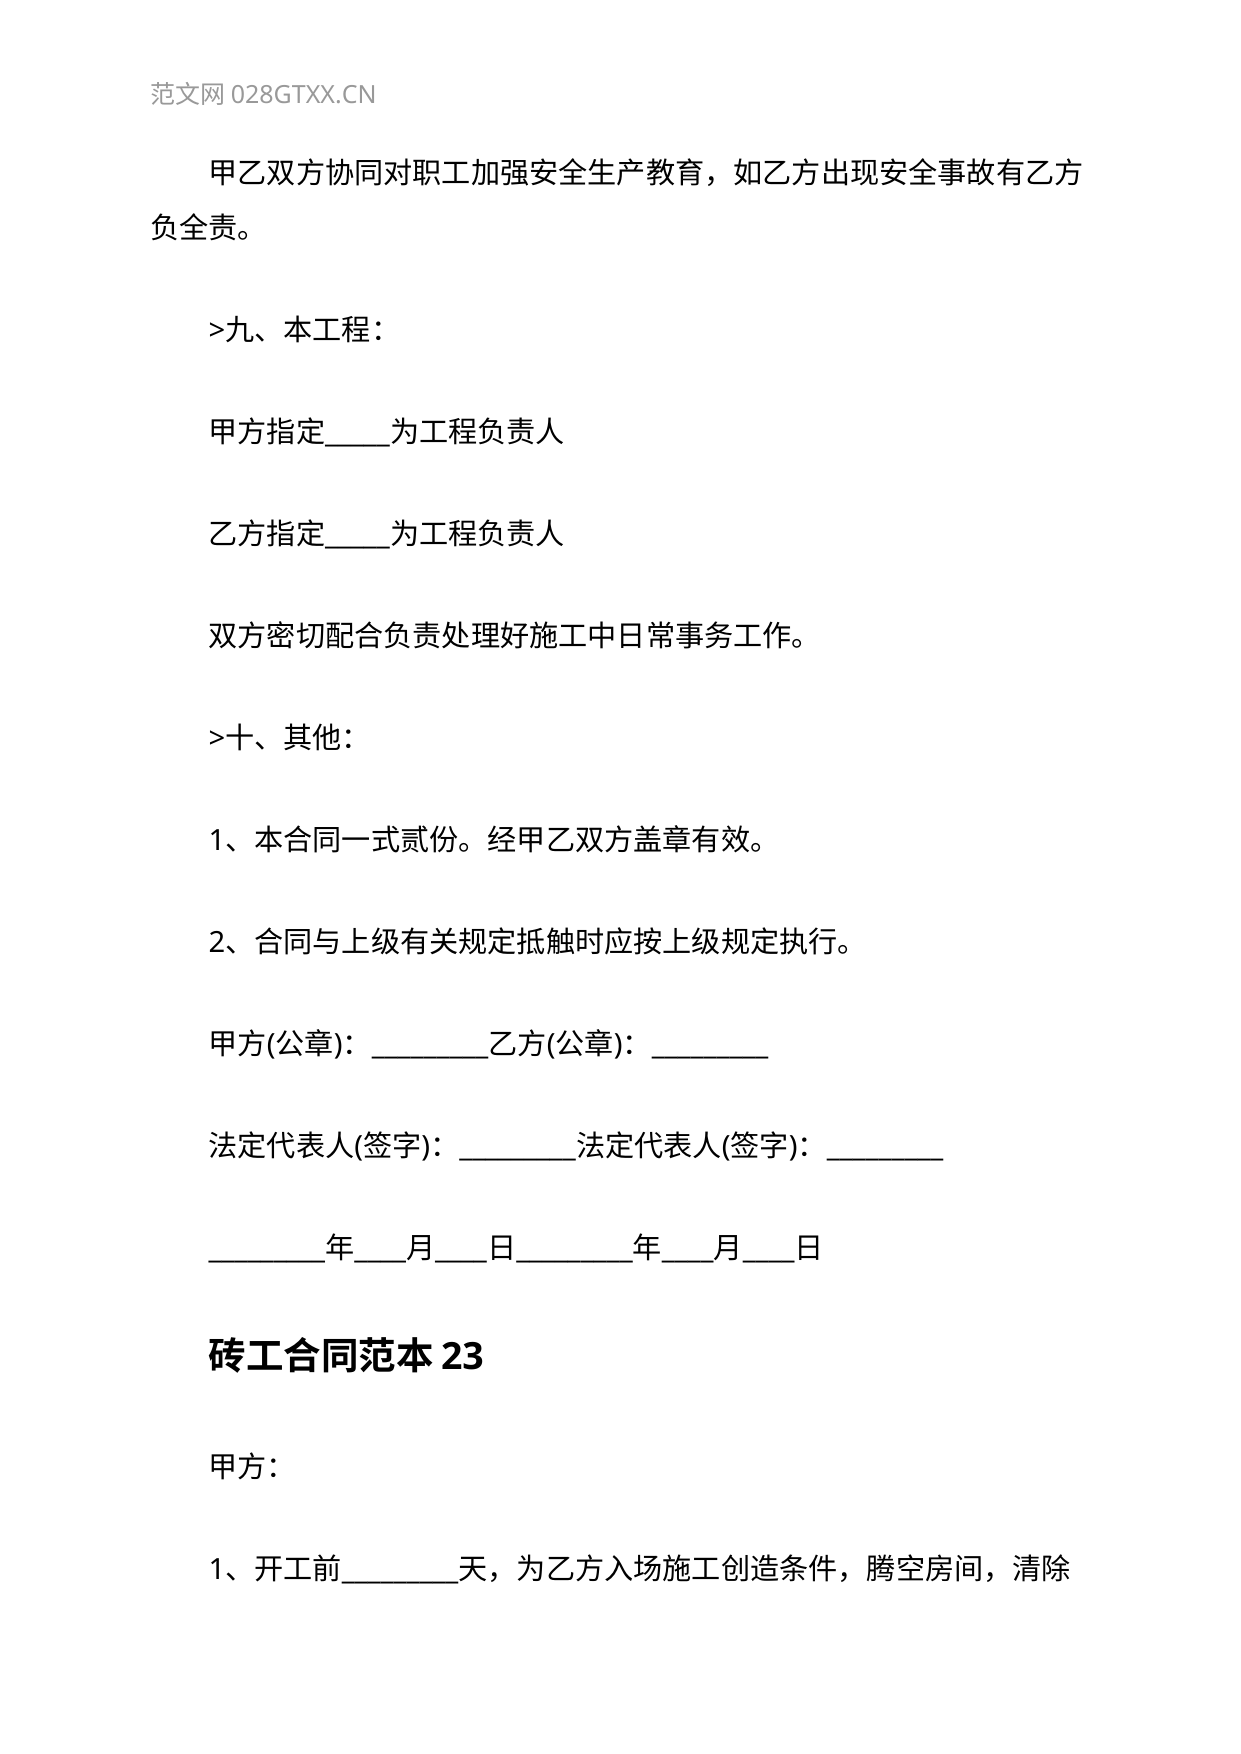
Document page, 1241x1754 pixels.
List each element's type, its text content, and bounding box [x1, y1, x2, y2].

text 双方密切配合负责处理好施工中日常事务工作。 [150, 613, 1090, 655]
text 甲方指定_____为工程负责人 [150, 409, 1090, 451]
text 甲方(公章)：_________乙方(公章)：_________ [150, 1020, 1090, 1063]
text >九、本工程： [150, 307, 1090, 349]
text 2、合同与上级有关规定抵触时应按上级规定执行。 [150, 918, 1090, 961]
text 甲方： [150, 1444, 1090, 1486]
text >十、其他： [150, 714, 1090, 757]
text 法定代表人(签字)：_________法定代表人(签字)：_________ [150, 1122, 1090, 1165]
text _________年____月____日_________年____月____日 [150, 1224, 1090, 1267]
text 甲乙双方协同对职工加强安全生产教育，如乙方出现安全事故有乙方负全责。 [150, 150, 1090, 247]
text 1、本合同一式贰份。经甲乙双方盖章有效。 [150, 816, 1090, 859]
text 砖工合同范本23 [150, 1326, 1090, 1381]
text 乙方指定_____为工程负责人 [150, 511, 1090, 553]
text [150, 1546, 1090, 1588]
